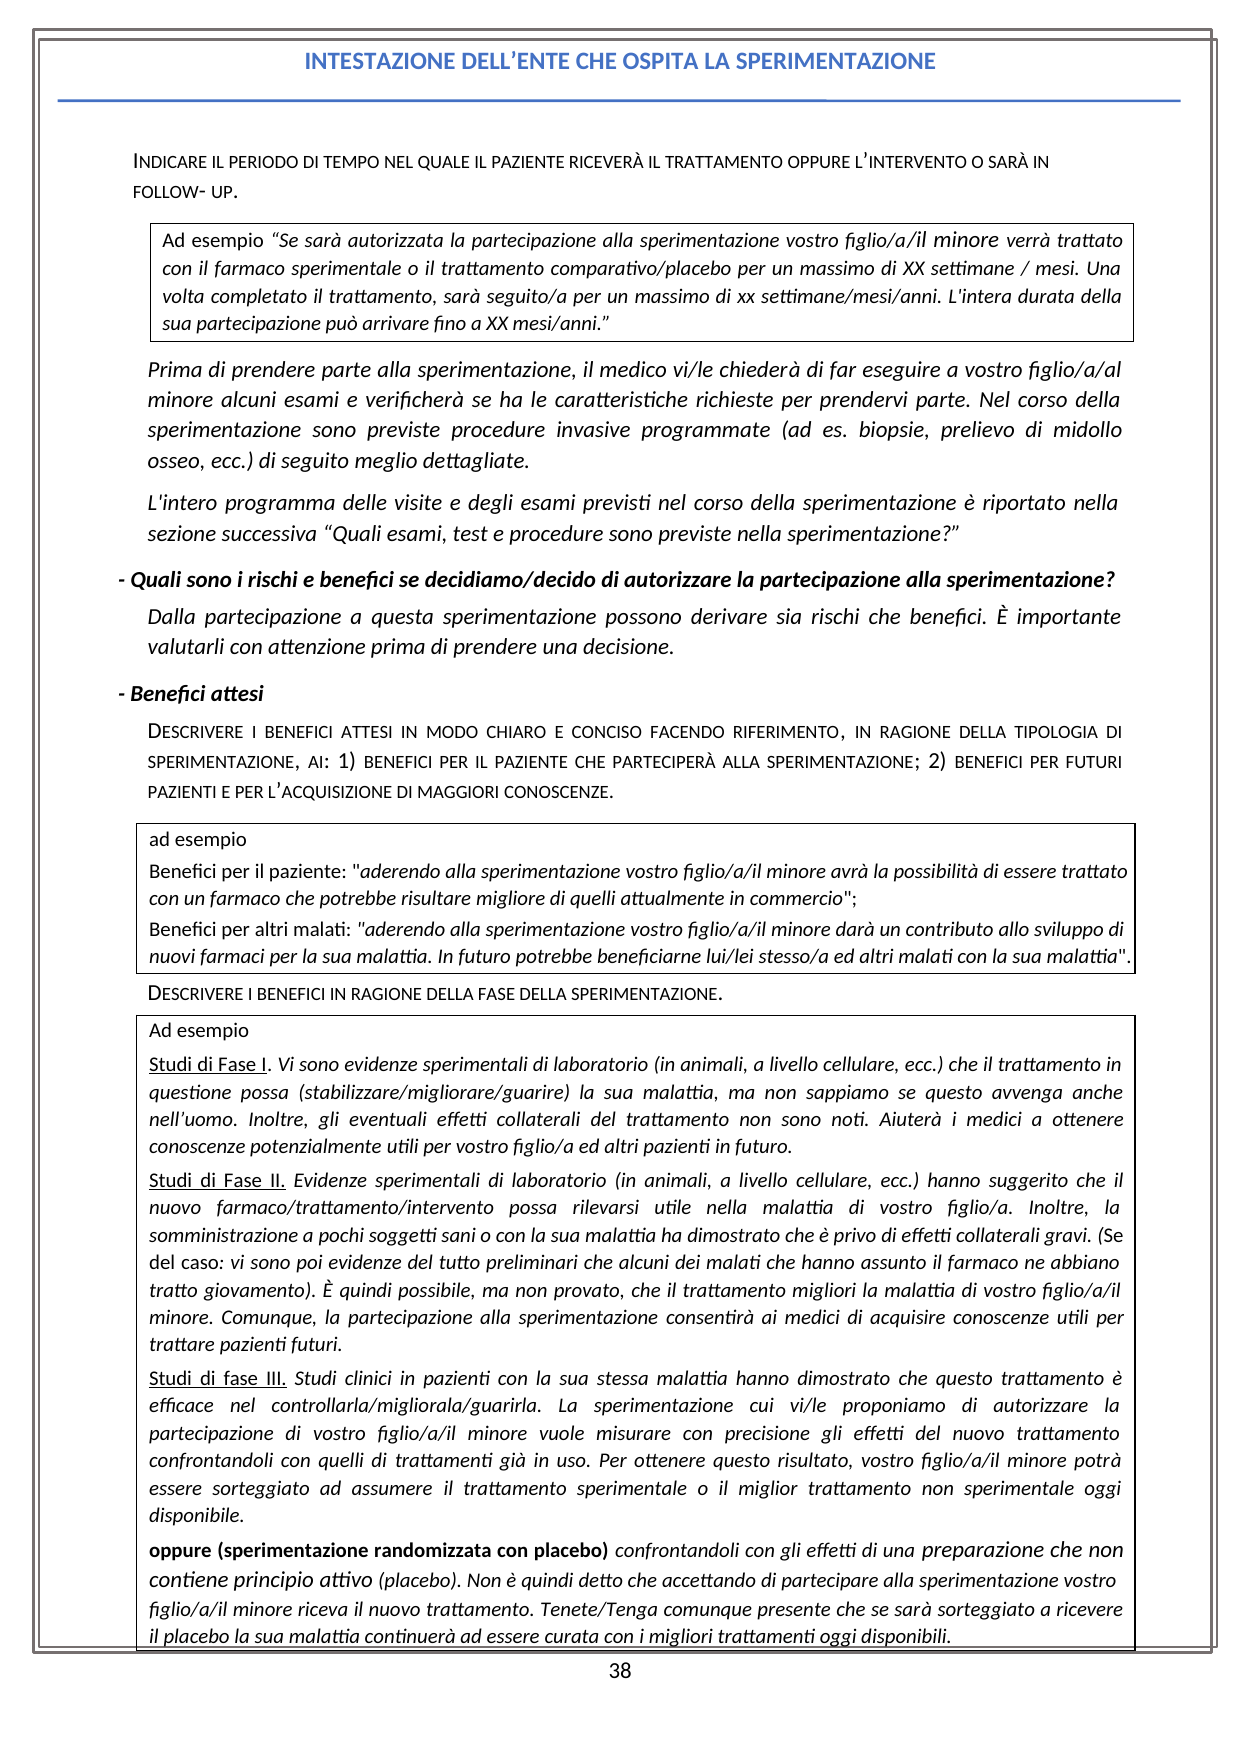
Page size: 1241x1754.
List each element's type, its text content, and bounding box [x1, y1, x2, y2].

subtitle Benefici attesi [118, 679, 1184, 707]
text sezione successiva “Quali esami, test e procedure sono previste nella sperimentazione?” [147, 519, 1184, 547]
text DESCRIVERE I BENEFICI IN RAGIONE DELLA FASE DELLA SPERIMENTAZIONE. [147, 978, 1184, 1006]
text L'intero programma delle visite e degli esami previsti nel corso della sperimentazione è riportato nella [147, 488, 1184, 516]
text Dalla partecipazione a questa sperimentazione possono derivare sia rischi che benefici. È importante valutarli con attenzione prima di prendere una decisione. [147, 602, 1123, 660]
text INDICARE IL PERIODO DI TEMPO NEL QUALE IL PAZIENTE RICEVERÀ IL TRATTAMENTO OPPURE L’INTERVENTO O SARÀ IN FOLLOW- UP. [133, 146, 1122, 204]
table_header Ad esempio Studi di Fase I. Vi sono evidenze sperimentali di laboratorio (in animali, a livello cellulare, ecc.) che il trattamento in questione possa (stabilizzare/migliorare/guarire) la sua malattia, ma non sappiamo se questo avvenga anche nell’uomo. Inoltre, gli eventuali effetti collaterali del trattamento non sono noti. Aiuterà i medici a ottenere conoscenze potenzialmente utili per vostro figlio/a ed altri pazienti in futuro. Studi di Fase II. Evidenze sperimentali di laboratorio (in animali, a livello cellulare, ecc.) hanno suggerito che il nuovo farmaco/trattamento/intervento possa rilevarsi utile nella malattia di vostro figlio/a. Inoltre, la somministrazione a pochi soggetti sani o con la sua malattia ha dimostrato che è privo di effetti collaterali gravi. (Se del caso: vi sono poi evidenze del tutto preliminari che alcuni dei malati che hanno assunto il farmaco ne abbiano tratto giovamento). È quindi possibile, ma non provato, che il trattamento migliori la malattia di vostro figlio/a/il minore. Comunque, la partecipazione alla sperimentazione consentirà ai medici di acquisire conoscenze utili per trattare pazienti futuri. Studi di fase III. Studi clinici in pazienti con la sua stessa malattia hanno dimostrato che questo trattamento è efficace nel controllarla/migliorala/guarirla. La sperimentazione cui vi/le proponiamo di autorizzare la partecipazione di vostro figlio/a/il minore vuole misurare con precisione gli effetti del nuovo trattamento confrontandoli con quelli di trattamenti già in uso. Per ottenere questo risultato, vostro figlio/a/il minore potrà essere sorteggiato ad assumere il trattamento sperimentale o il miglior trattamento non sperimentale oggi disponibile. oppure (sperimentazione randomizzata con placebo) confrontandoli con gli effetti di una preparazione che non contiene principio attivo (placebo). Non è quindi detto che accettando di partecipare alla sperimentazione vostro figlio/a/il minore riceva il nuovo trattamento. Tenete/Tenga comunque presente che se sarà sorteggiato a ricevere il placebo la sua malattia continuerà ad essere curata con i migliori trattamenti oggi disponibili. [137, 1016, 1134, 1650]
subtitle INTESTAZIONE DELL’ENTE CHE OSPITA LA SPERIMENTAZIONE [119, 45, 1121, 76]
table_header ad esempio Benefici per il paziente: "aderendo alla sperimentazione vostro figlio/a/il minore avrà la possibilità di essere trattato con un farmaco che potrebbe risultare migliore di quelli attualmente in commercio"; Benefici per altri malati: "aderendo alla sperimentazione vostro figlio/a/il minore darà un contributo allo sviluppo di nuovi farmaci per la sua malattia. In futuro potrebbe beneficiarne lui/lei stesso/a ed altri malati con la sua malattia". [137, 824, 1134, 973]
text Prima di prendere parte alla sperimentazione, il medico vi/le chiederà di far eseguire a vostro figlio/a/al minore alcuni esami e verificherà se ha le caratteristiche richieste per prendervi parte. Nel corso della sperimentazione sono previste procedure invasive programmate (ad es. biopsie, prelievo di midollo osseo, ecc.) di seguito meglio dettagliate. [147, 355, 1123, 474]
subtitle Quali sono i rischi e benefici se decidiamo/decido di autorizzare la partecipazione alla sperimentazione? [118, 566, 1184, 594]
text DESCRIVERE I BENEFICI ATTESI IN MODO CHIARO E CONCISO FACENDO RIFERIMENTO, IN RAGIONE DELLA TIPOLOGIA DI SPERIMENTAZIONE, AI: 1) BENEFICI PER IL PAZIENTE CHE PARTECIPERÀ ALLA SPERIMENTAZIONE; 2) BENEFICI PER FUTURI PAZIENTI E PER L’ACQUISIZIONE DI MAGGIORI CONOSCENZE. [147, 716, 1123, 804]
